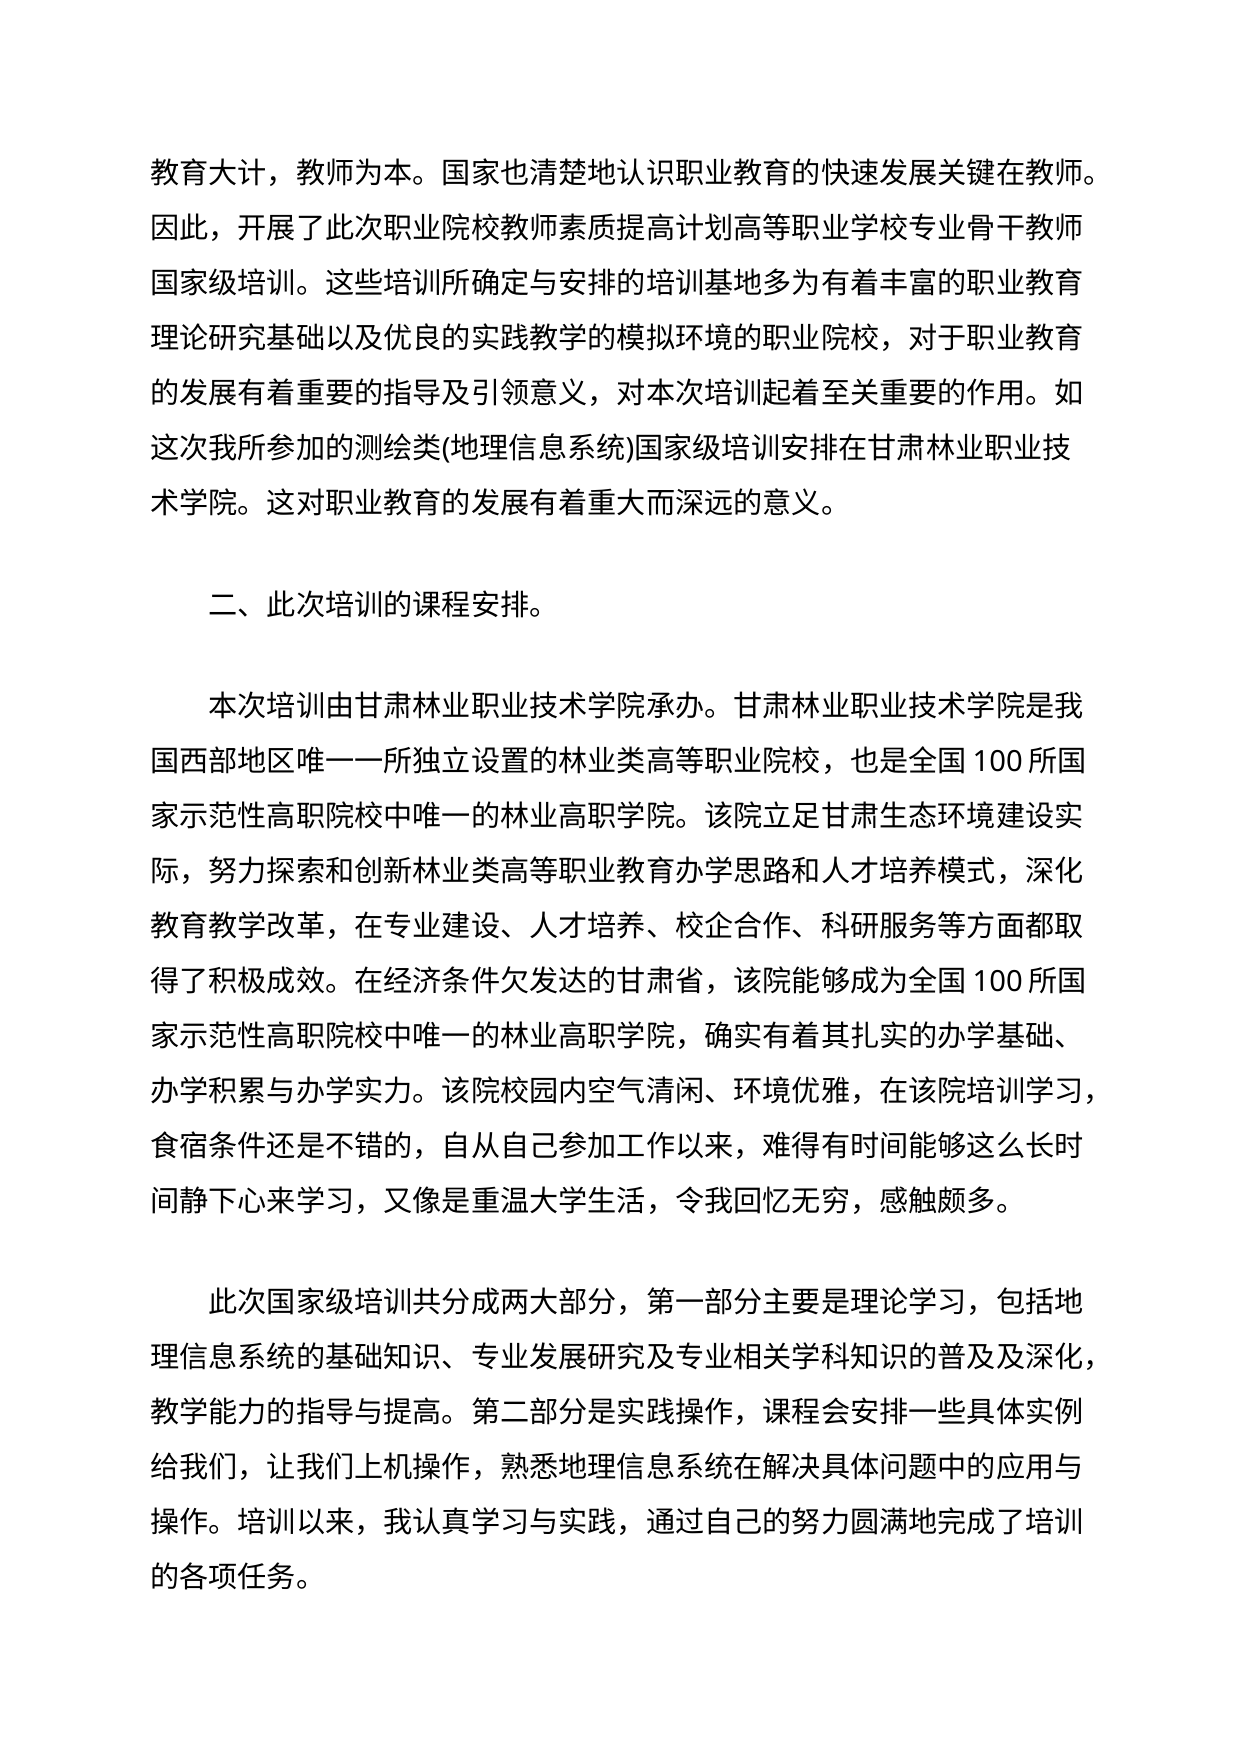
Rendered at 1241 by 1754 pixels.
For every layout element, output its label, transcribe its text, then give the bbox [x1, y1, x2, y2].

text 此次国家级培训共分成两大部分，第一部分主要是理论学习，包括地理信息系统的基础知识、专业发展研究及专业相关学科知识的普及及深化，教学能力的指导与提高。第二部分是实践操作，课程会安排一些具体实例给我们，让我们上机操作，熟悉地理信息系统在解决具体问题中的应用与操作。培训以来，我认真学习与实践，通过自己的努力圆满地完成了培训的各项任务。 [150, 1279, 1090, 1596]
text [150, 150, 1090, 522]
text 本次培训由甘肃林业职业技术学院承办。甘肃林业职业技术学院是我国西部地区唯一一所独立设置的林业类高等职业院校，也是全国100所国家示范性高职院校中唯一的林业高职学院。该院立足甘肃生态环境建设实际，努力探索和创新林业类高等职业教育办学思路和人才培养模式，深化教育教学改革，在专业建设、人才培养、校企合作、科研服务等方面都取得了积极成效。在经济条件欠发达的甘肃省，该院能够成为全国100所国家示范性高职院校中唯一的林业高职学院，确实有着其扎实的办学基础、办学积累与办学实力。该院校园内空气清闲、环境优雅，在该院培训学习，食宿条件还是不错的，自从自己参加工作以来，难得有时间能够这么长时间静下心来学习，又像是重温大学生活，令我回忆无穷，感触颇多。 [150, 683, 1090, 1219]
text 二、此次培训的课程安排。 [150, 581, 1090, 623]
